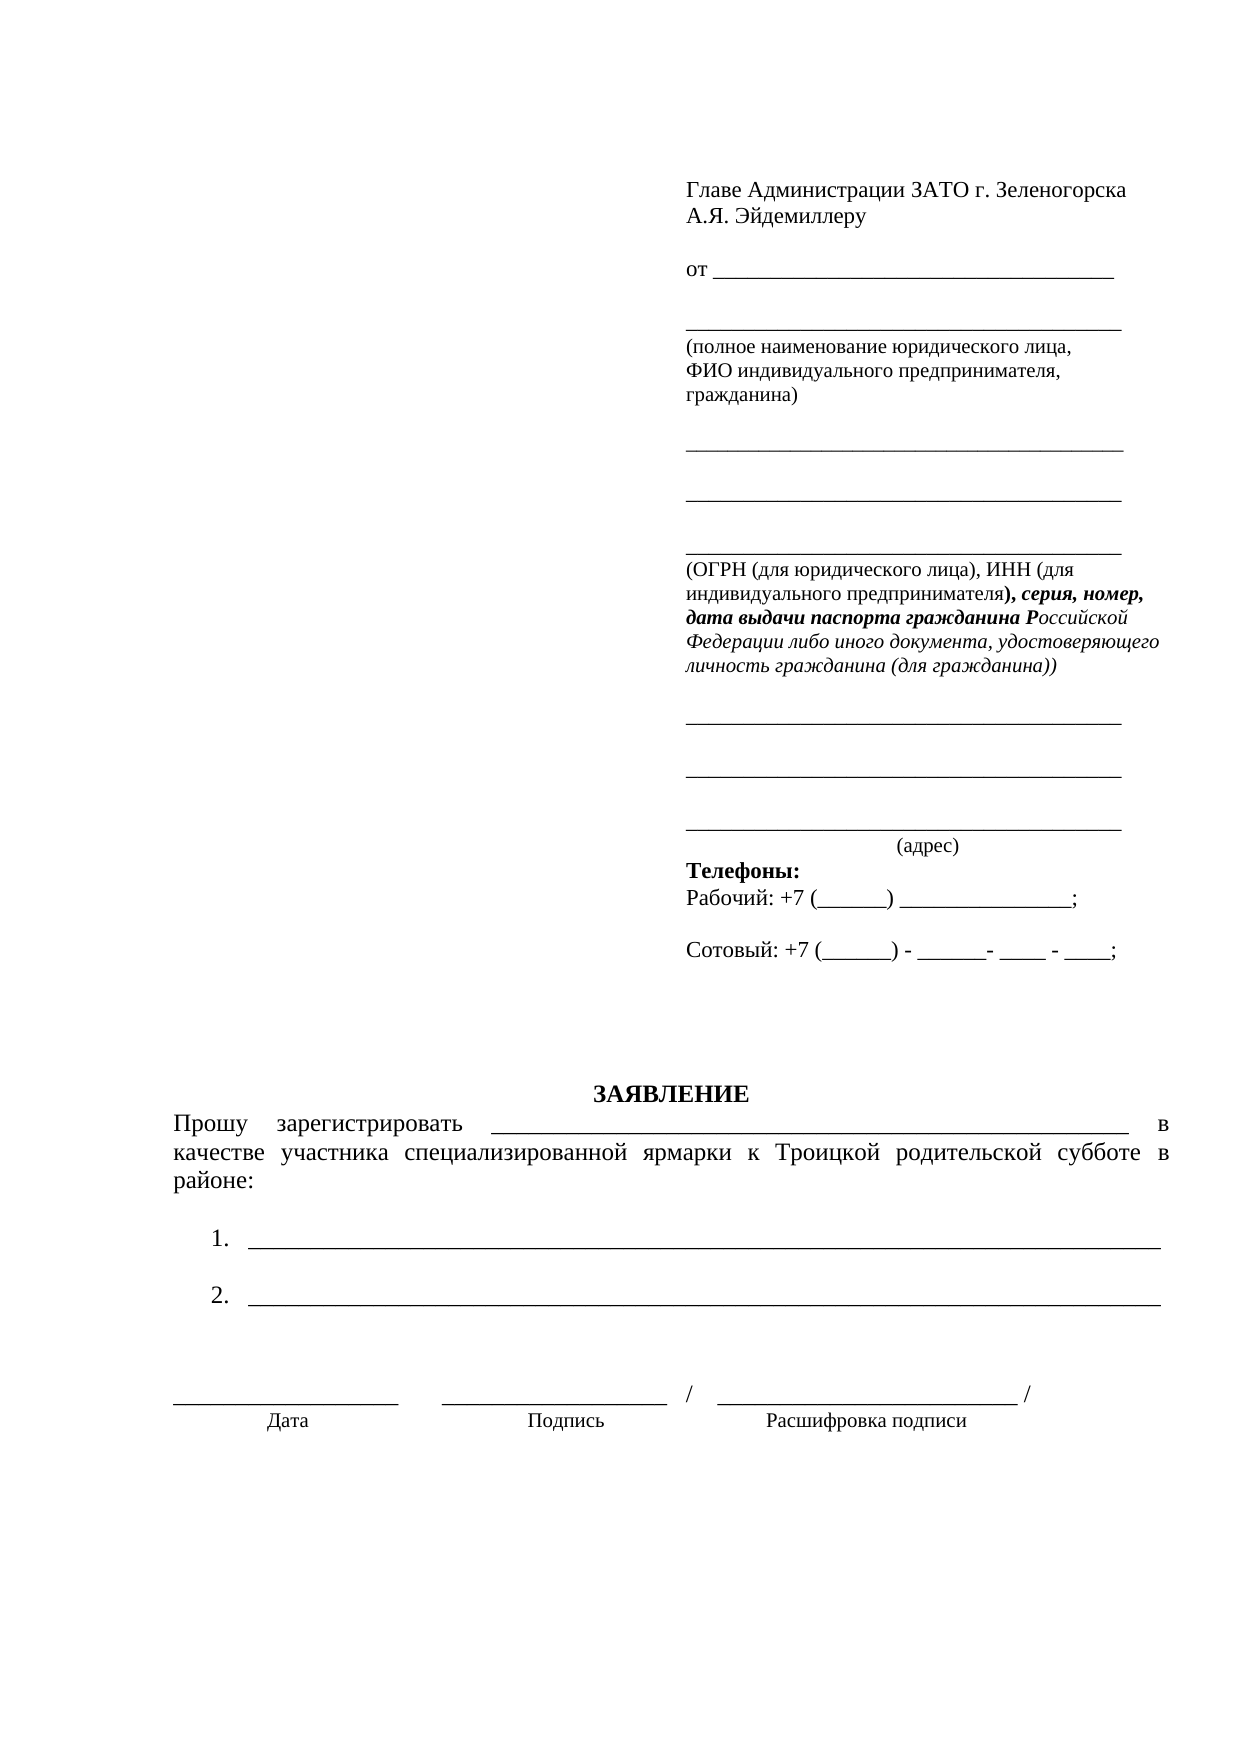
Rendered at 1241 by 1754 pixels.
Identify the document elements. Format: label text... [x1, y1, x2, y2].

table_header Главе Администрации ЗАТО г. Зеленогорска А.Я. Эйдемиллеру от ___________________________________ ______________________________________ (полное наименование юридического лица, ФИО индивидуального предпринимателя, гражданина) __________________________________________ ______________________________________ ______________________________________ (ОГРН (для юридического лица), ИНН (для индивидуального предпринимателя), серия, номер, дата выдачи паспорта гражданина Российской Федерации либо иного документа, удостоверяющего личность гражданина (для гражданина)) ______________________________________ ______________________________________ ______________________________________ (адрес) Телефоны: Рабочий: +7 (______) _______________; Сотовый: +7 (______) - ______- ____ - ____; ЗАЯВЛЕНИЕ Прошу зарегистрировать ___________________________________________________ в качестве участника специализированной ярмарки к Троицкой родительской субботе в районе: _________________________________________________________________________ _________________________________________________________________________ __________________ __________________ / ________________________ / Дата Подпись Расшифровка подписи [162, 149, 1181, 1489]
